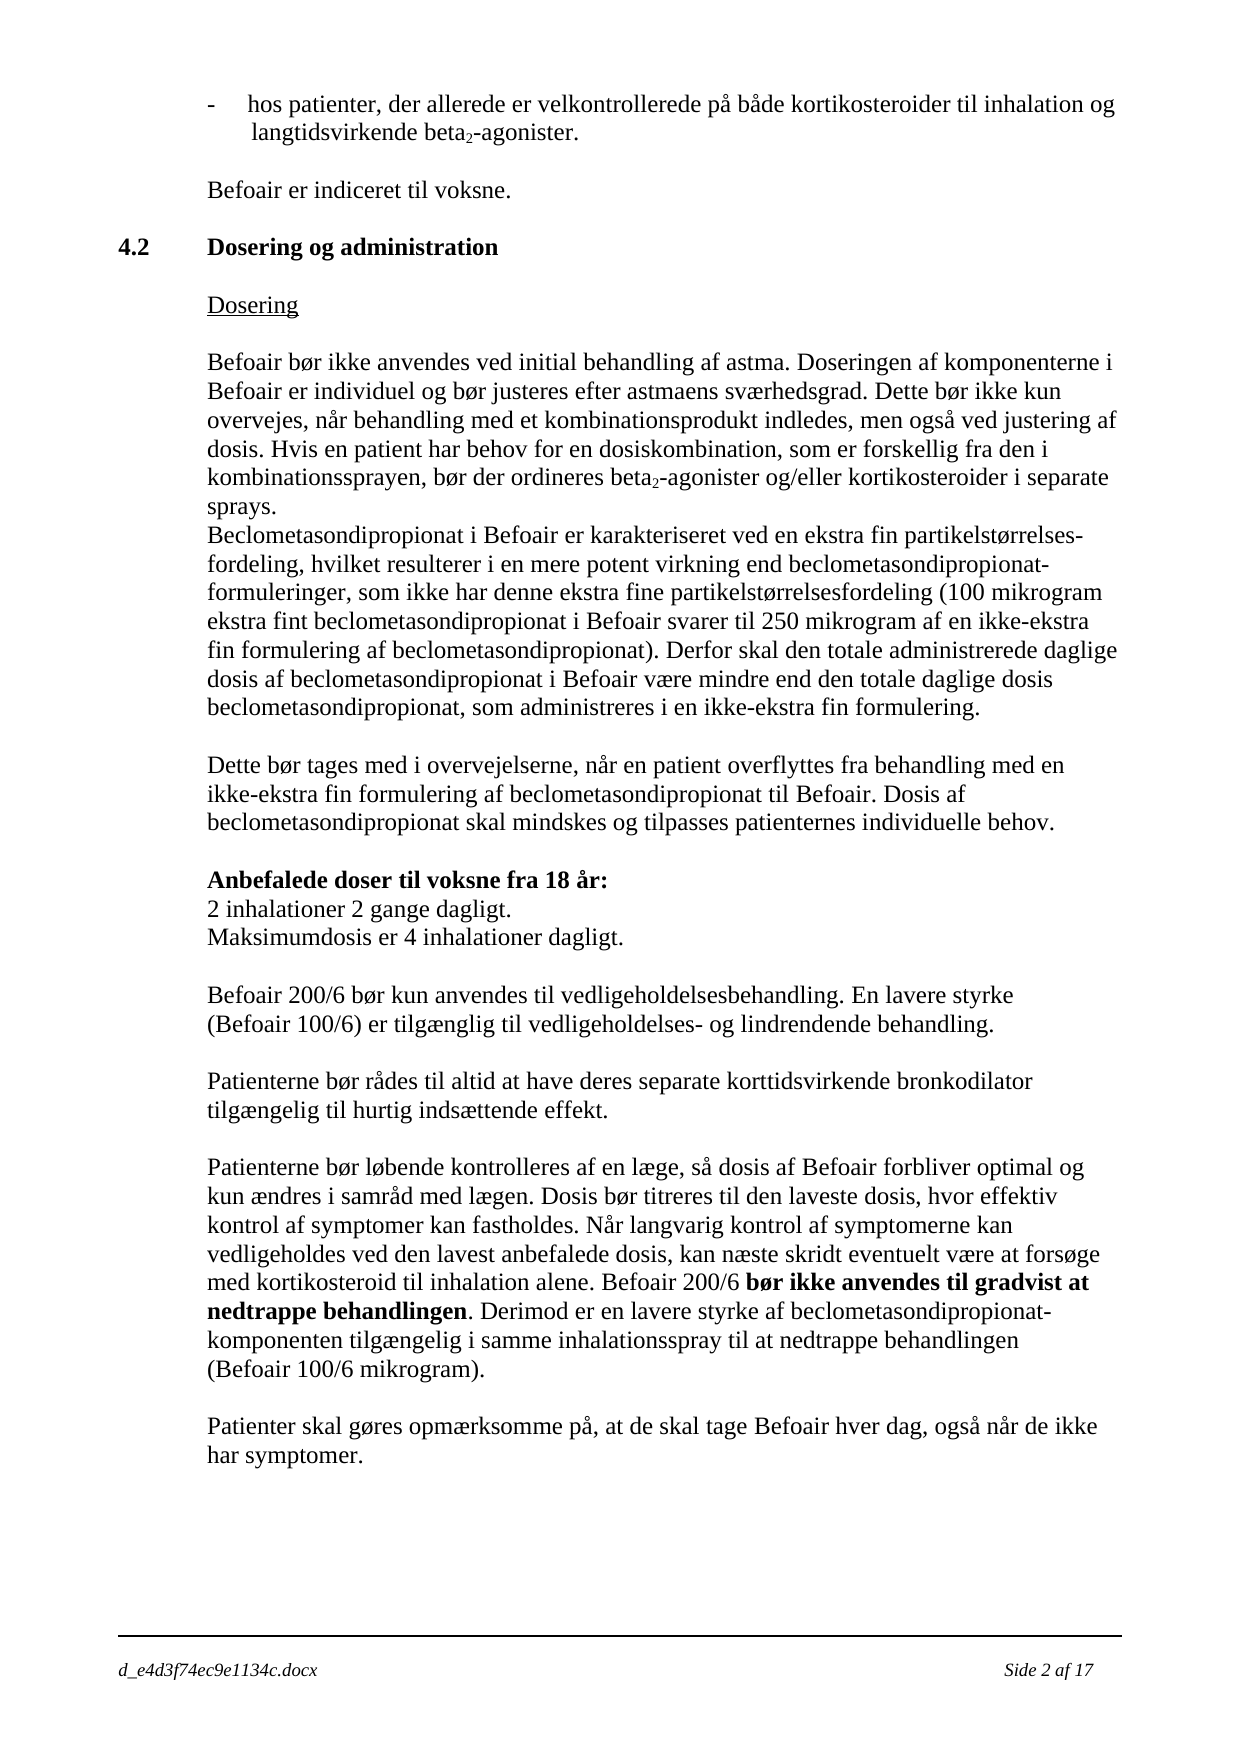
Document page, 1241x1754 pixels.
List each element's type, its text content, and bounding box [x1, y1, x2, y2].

text Befoair 200/6 bør kun anvendes til vedligeholdelsesbehandling. En lavere styrke (Befoair 100/6) er tilgænglig til vedligeholdelses- og lindrendende behandling. [207, 980, 1122, 1037]
text Befoair bør ikke anvendes ved initial behandling af astma. Doseringen af komponenterne i Befoair er individuel og bør justeres efter astmaens sværhedsgrad. Dette bør ikke kun overvejes, når behandling med et kombinationsprodukt indledes, men også ved justering af dosis. Hvis en patient har behov for en dosiskombination, som er forskellig fra den i kombinationssprayen, bør der ordineres beta2-agonister og/eller kortikosteroider i separate sprays. [207, 347, 1122, 520]
text Patienter skal gøres opmærksomme på, at de skal tage Befoair hver dag, også når de ikke har symptomer. [207, 1411, 1122, 1469]
text Anbefalede doser til voksne fra 18 år: [207, 865, 1122, 894]
text Patienterne bør løbende kontrolleres af en læge, så dosis af Befoair forbliver optimal og kun ændres i samråd med lægen. Dosis bør titreres til den laveste dosis, hvor effektiv kontrol af symptomer kan fastholdes. Når langvarig kontrol af symptomerne kan vedligeholdes ved den lavest anbefalede dosis, kan næste skridt eventuelt være at forsøge med kortikosteroid til inhalation alene. Befoair 200/6 bør ikke anvendes til gradvist at nedtrappe behandlingen. Derimod er en lavere styrke af beclometasondipropionat-komponenten tilgængelig i samme inhalationsspray til at nedtrappe behandlingen (Befoair 100/6 mikrogram). [207, 1152, 1122, 1382]
text 2 inhalationer 2 gange dagligt. [207, 894, 1122, 922]
text Befoair er indiceret til voksne. [207, 175, 1122, 204]
text 4.2 Dosering og administration [118, 232, 1122, 261]
text Beclometasondipropionat i Befoair er karakteriseret ved en ekstra fin partikelstørrelses-fordeling, hvilket resulterer i en mere potent virkning end beclometasondipropionat-formuleringer, som ikke har denne ekstra fine partikelstørrelsesfordeling (100 mikrogram ekstra fint beclometasondipropionat i Befoair svarer til 250 mikrogram af en ikke-ekstra fin formulering af beclometasondipropionat). Derfor skal den totale administrerede daglige dosis af beclometasondipropionat i Befoair være mindre end den totale daglige dosis beclometasondipropionat, som administreres i en ikke-ekstra fin formulering. [207, 520, 1122, 721]
text Maksimumdosis er 4 inhalationer dagligt. [207, 922, 1122, 951]
text Dosering [207, 290, 1122, 319]
text Patienterne bør rådes til altid at have deres separate korttidsvirkende bronkodilator tilgængelig til hurtig indsættende effekt. [207, 1066, 1122, 1124]
list hos patienter, der allerede er velkontrollerede på både kortikosteroider til inhalation og langtidsvirkende beta2-agonister. [207, 89, 1122, 146]
text Dette bør tages med i overvejelserne, når en patient overflyttes fra behandling med en ikke-ekstra fin formulering af beclometasondipropionat til Befoair. Dosis af beclometasondipropionat skal mindskes og tilpasses patienternes individuelle behov. [207, 750, 1122, 836]
